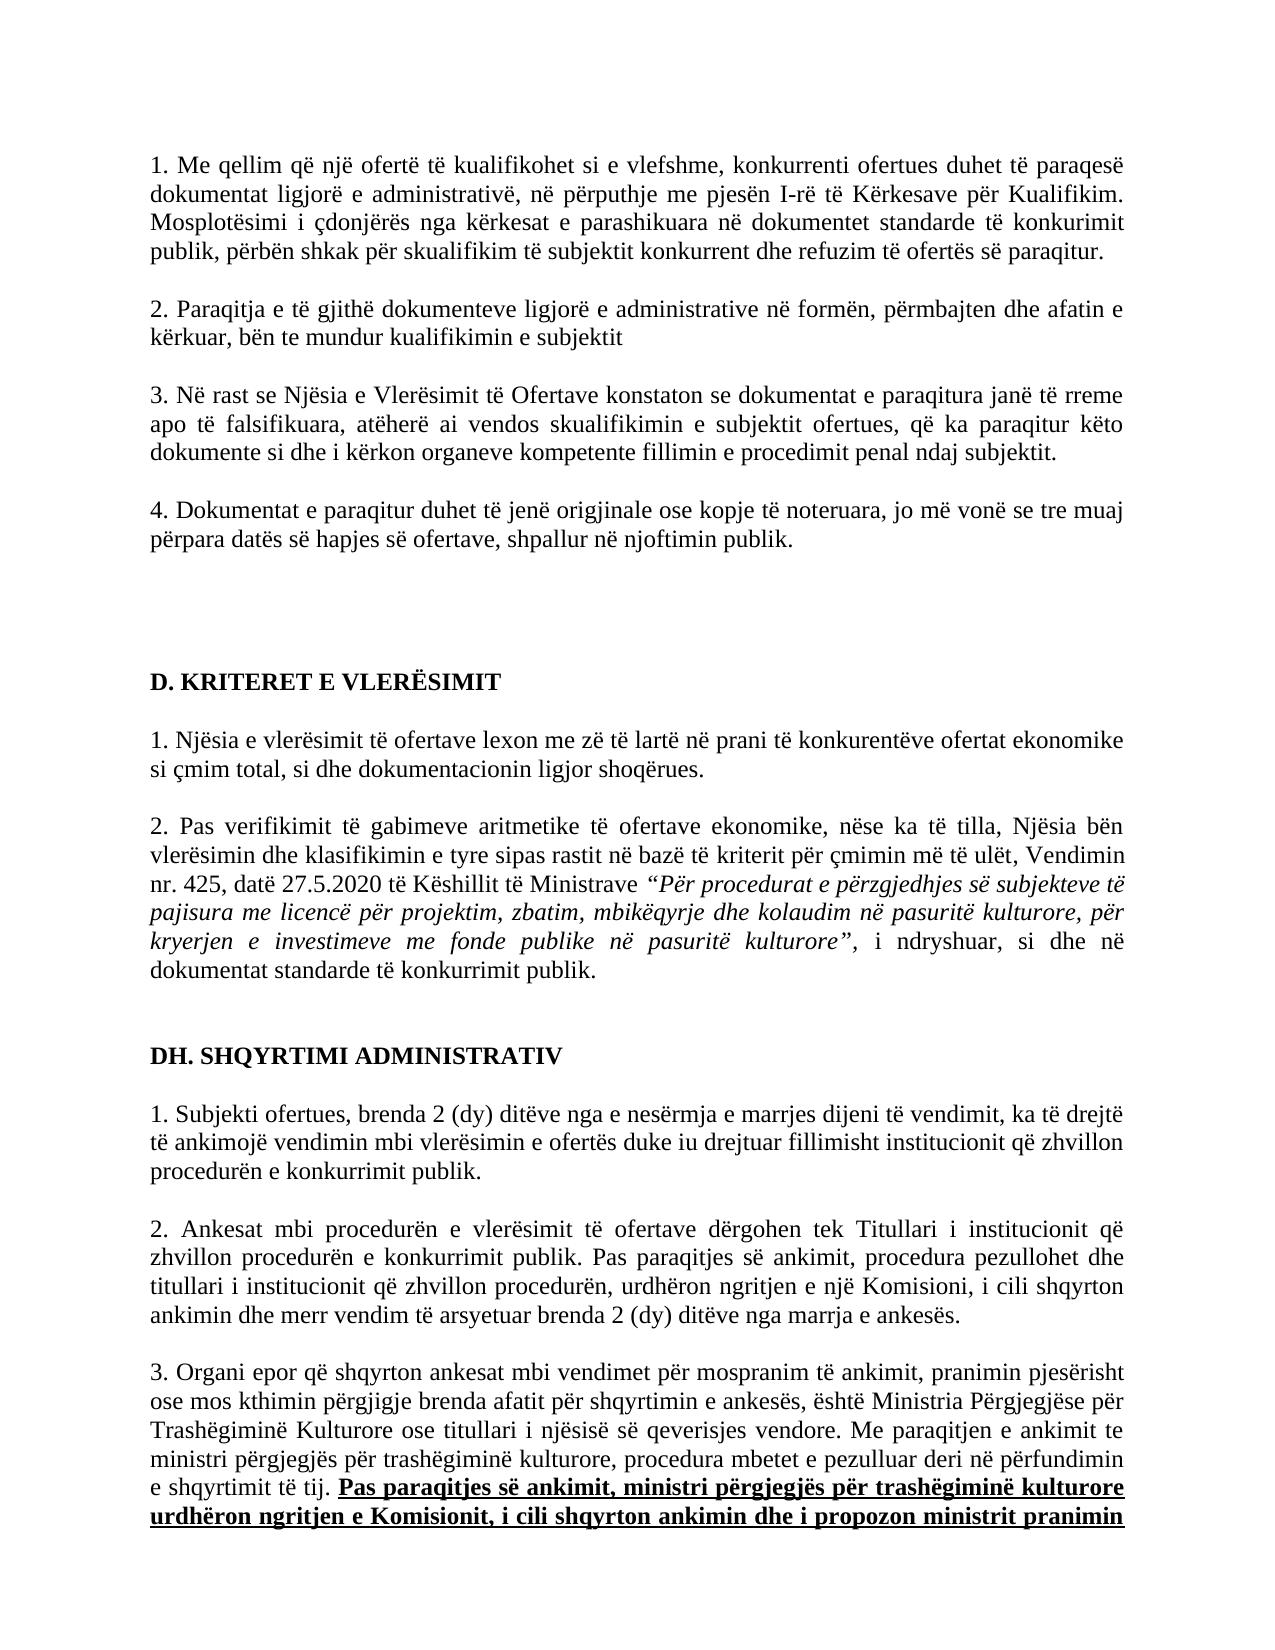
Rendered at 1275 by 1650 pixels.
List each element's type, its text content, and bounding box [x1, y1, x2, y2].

text 4. Dokumentat e paraqitur duhet të jenë origjinale ose kopje të noteruara, jo më vonë se tre muaj përpara datës së hapjes së ofertave, shpallur në njoftimin publik. [150, 495, 1125, 552]
text 2. Paraqitja e të gjithë dokumenteve ligjorë e administrative në formën, përmbajten dhe afatin e kërkuar, bën te mundur kualifikimin e subjektit [150, 294, 1125, 351]
text 3. Në rast se Njësia e Vlerësimit të Ofertave konstaton se dokumentat e paraqitura janë të rreme apo të falsifikuara, atëherë ai vendos skualifikimin e subjektit ofertues, që ka paraqitur këto dokumente si dhe i kërkon organeve kompetente fillimin e procedimit penal ndaj subjektit. [150, 380, 1125, 466]
text DH. SHQYRTIMI ADMINISTRATIV [150, 1041, 1125, 1070]
text 2. Ankesat mbi procedurën e vlerësimit të ofertave dërgohen tek Titullari i institucionit që zhvillon procedurën e konkurrimit publik. Pas paraqitjes së ankimit, procedura pezullohet dhe titullari i institucionit që zhvillon procedurën, urdhëron ngritjen e një Komisioni, i cili shqyrton ankimin dhe merr vendim të arsyetuar brenda 2 (dy) ditëve nga marrja e ankesës. [150, 1214, 1125, 1329]
text 2. Pas verifikimit të gabimeve aritmetike të ofertave ekonomike, nëse ka të tilla, Njësia bën vlerësimin dhe klasifikimin e tyre sipas rastit në bazë të kriterit për çmimin më të ulët, Vendimin nr. 425, datë 27.5.2020 të Këshillit të Ministrave “Për procedurat e përzgjedhjes së subjekteve të pajisura me licencë për projektim, zbatim, mbikëqyrje dhe kolaudim në pasuritë kulturore, për kryerjen e investimeve me fonde publike në pasuritë kulturore”, i ndryshuar, si dhe në dokumentat standarde të konkurrimit publik. [150, 811, 1125, 984]
text D. KRITERET E VLERËSIMIT [150, 667, 1125, 696]
text 1. Njësia e vlerësimit të ofertave lexon me zë të lartë në prani të konkurentëve ofertat ekonomike si çmim total, si dhe dokumentacionin ligjor shoqërues. [150, 725, 1125, 782]
text 1. Me qellim që një ofertë të kualifikohet si e vlefshme, konkurrenti ofertues duhet të paraqesë dokumentat ligjorë e administrativë, në përputhje me pjesën I-rë të Kërkesave për Kualifikim. Mosplotësimi i çdonjërës nga kërkesat e parashikuara në dokumentet standarde të konkurimit publik, përbën shkak për skualifikim të subjektit konkurrent dhe refuzim të ofertës së paraqitur. [150, 150, 1125, 265]
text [150, 1357, 1125, 1526]
text 1. Subjekti ofertues, brenda 2 (dy) ditëve nga e nesërmja e marrjes dijeni të vendimit, ka të drejtë të ankimojë vendimin mbi vlerësimin e ofertës duke iu drejtuar fillimisht institucionit që zhvillon procedurën e konkurrimit publik. [150, 1099, 1125, 1185]
